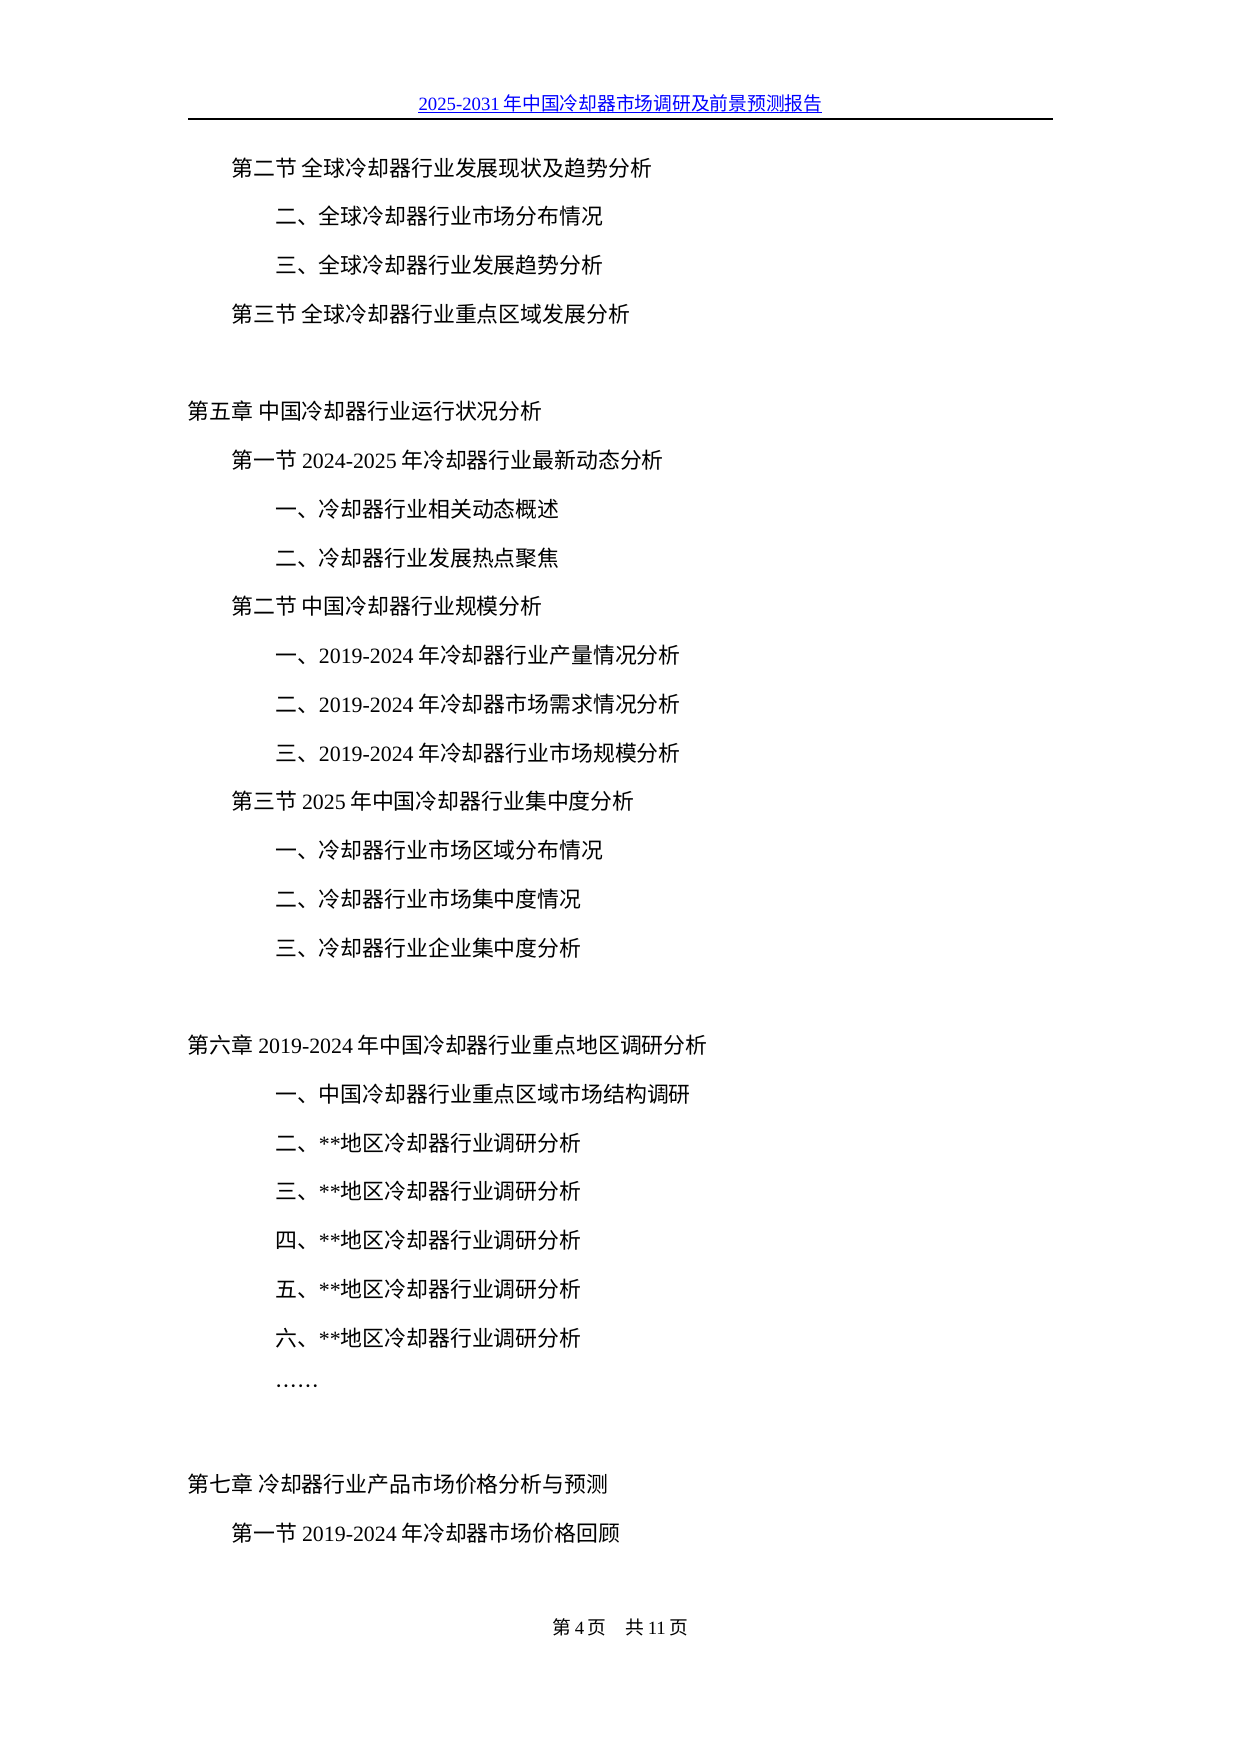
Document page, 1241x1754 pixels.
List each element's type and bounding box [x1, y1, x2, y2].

text [187, 150, 1053, 1548]
